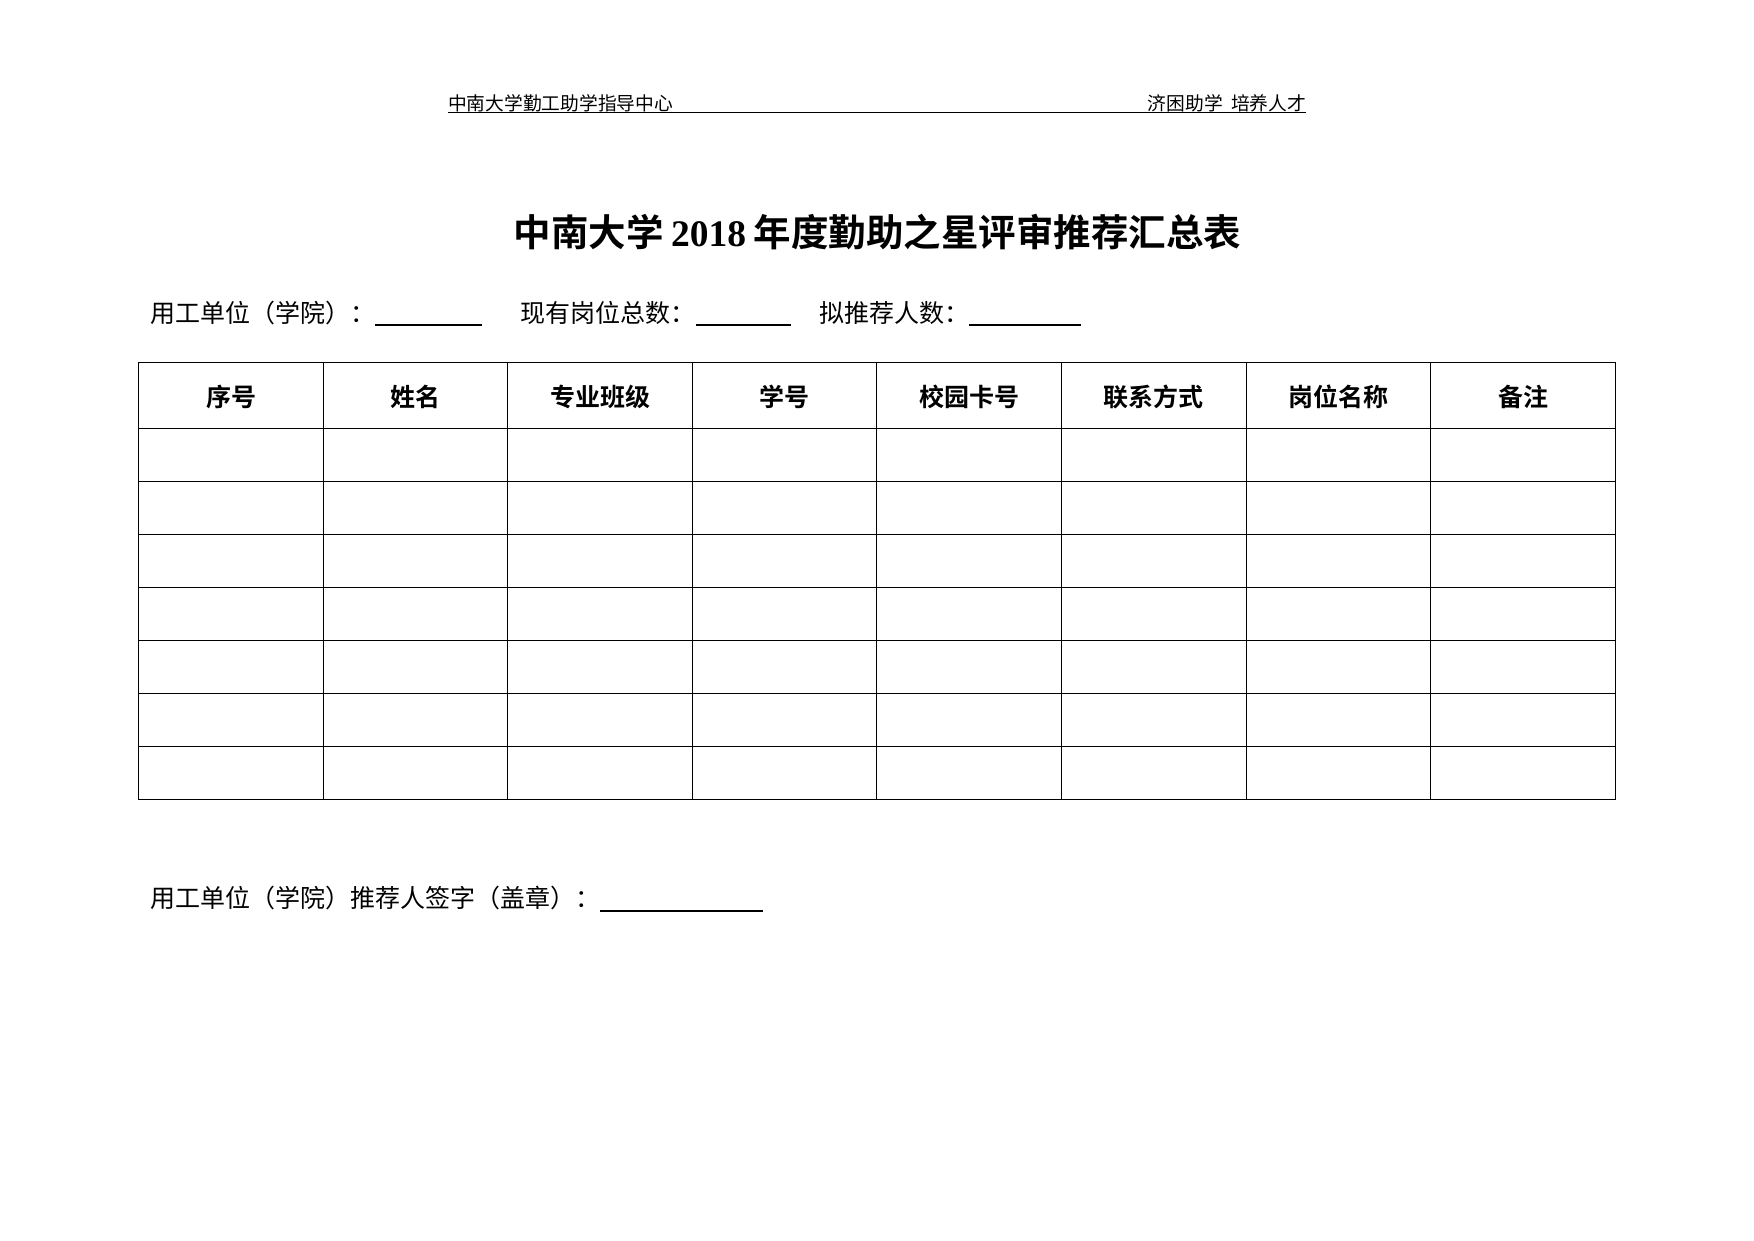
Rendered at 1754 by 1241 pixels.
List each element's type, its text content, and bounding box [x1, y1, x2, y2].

table_cell [1062, 747, 1246, 798]
table_cell [324, 694, 507, 746]
table_cell [139, 482, 323, 534]
table_cell [139, 429, 323, 481]
table_cell [1062, 482, 1246, 534]
table_header 序号 [139, 363, 323, 428]
table_header 姓名 [324, 363, 507, 428]
table_header 专业班级 [508, 363, 692, 428]
table_cell [324, 641, 507, 693]
table_cell [139, 588, 323, 640]
table_cell [693, 694, 876, 746]
table_cell [693, 535, 876, 587]
table_cell [693, 747, 876, 798]
table_cell [1247, 482, 1430, 534]
table_cell [877, 747, 1061, 798]
table_cell [324, 429, 507, 481]
table_cell [1431, 429, 1615, 481]
table_cell [508, 694, 692, 746]
table_cell [1062, 694, 1246, 746]
table_header 校园卡号 [877, 363, 1061, 428]
table_header 备注 [1431, 363, 1615, 428]
table_cell [508, 429, 692, 481]
table_cell [139, 535, 323, 587]
table_cell [693, 588, 876, 640]
table_header 联系方式 [1062, 363, 1246, 428]
table_cell [1247, 588, 1430, 640]
table_cell [1062, 588, 1246, 640]
table_cell [877, 641, 1061, 693]
table_cell [1431, 641, 1615, 693]
table_cell [1431, 588, 1615, 640]
table_cell [1431, 694, 1615, 746]
table_cell [508, 535, 692, 587]
table_cell [508, 588, 692, 640]
table_cell [1247, 535, 1430, 587]
table_cell [139, 641, 323, 693]
table_cell [1431, 535, 1615, 587]
table_cell [1247, 747, 1430, 798]
table_cell [1247, 694, 1430, 746]
table_header 岗位名称 [1247, 363, 1430, 428]
table_cell [1062, 429, 1246, 481]
table_cell [1431, 482, 1615, 534]
table_cell [1247, 429, 1430, 481]
table_cell [693, 429, 876, 481]
text 中南大学2018年度勤助之星评审推荐汇总表 [150, 198, 1604, 263]
table_header 学号 [693, 363, 876, 428]
table_cell [1247, 641, 1430, 693]
table_cell [324, 588, 507, 640]
table_cell [324, 482, 507, 534]
table_cell [508, 482, 692, 534]
table_cell [508, 747, 692, 798]
table_cell [324, 535, 507, 587]
table_cell [877, 482, 1061, 534]
table_cell [324, 747, 507, 798]
table_cell [508, 641, 692, 693]
table_cell [693, 641, 876, 693]
table_cell [1062, 641, 1246, 693]
table_cell [139, 747, 323, 798]
table_cell [877, 429, 1061, 481]
table_cell [877, 535, 1061, 587]
table_cell [693, 482, 876, 534]
table_cell [1062, 535, 1246, 587]
table_cell [139, 694, 323, 746]
table_cell [877, 694, 1061, 746]
table_cell [1431, 747, 1615, 798]
table_cell [877, 588, 1061, 640]
text 用工单位（学院）： 现有岗位总数： 拟推荐人数： [150, 279, 1604, 344]
text 用工单位（学院）推荐人签字（盖章）： [150, 864, 1604, 929]
